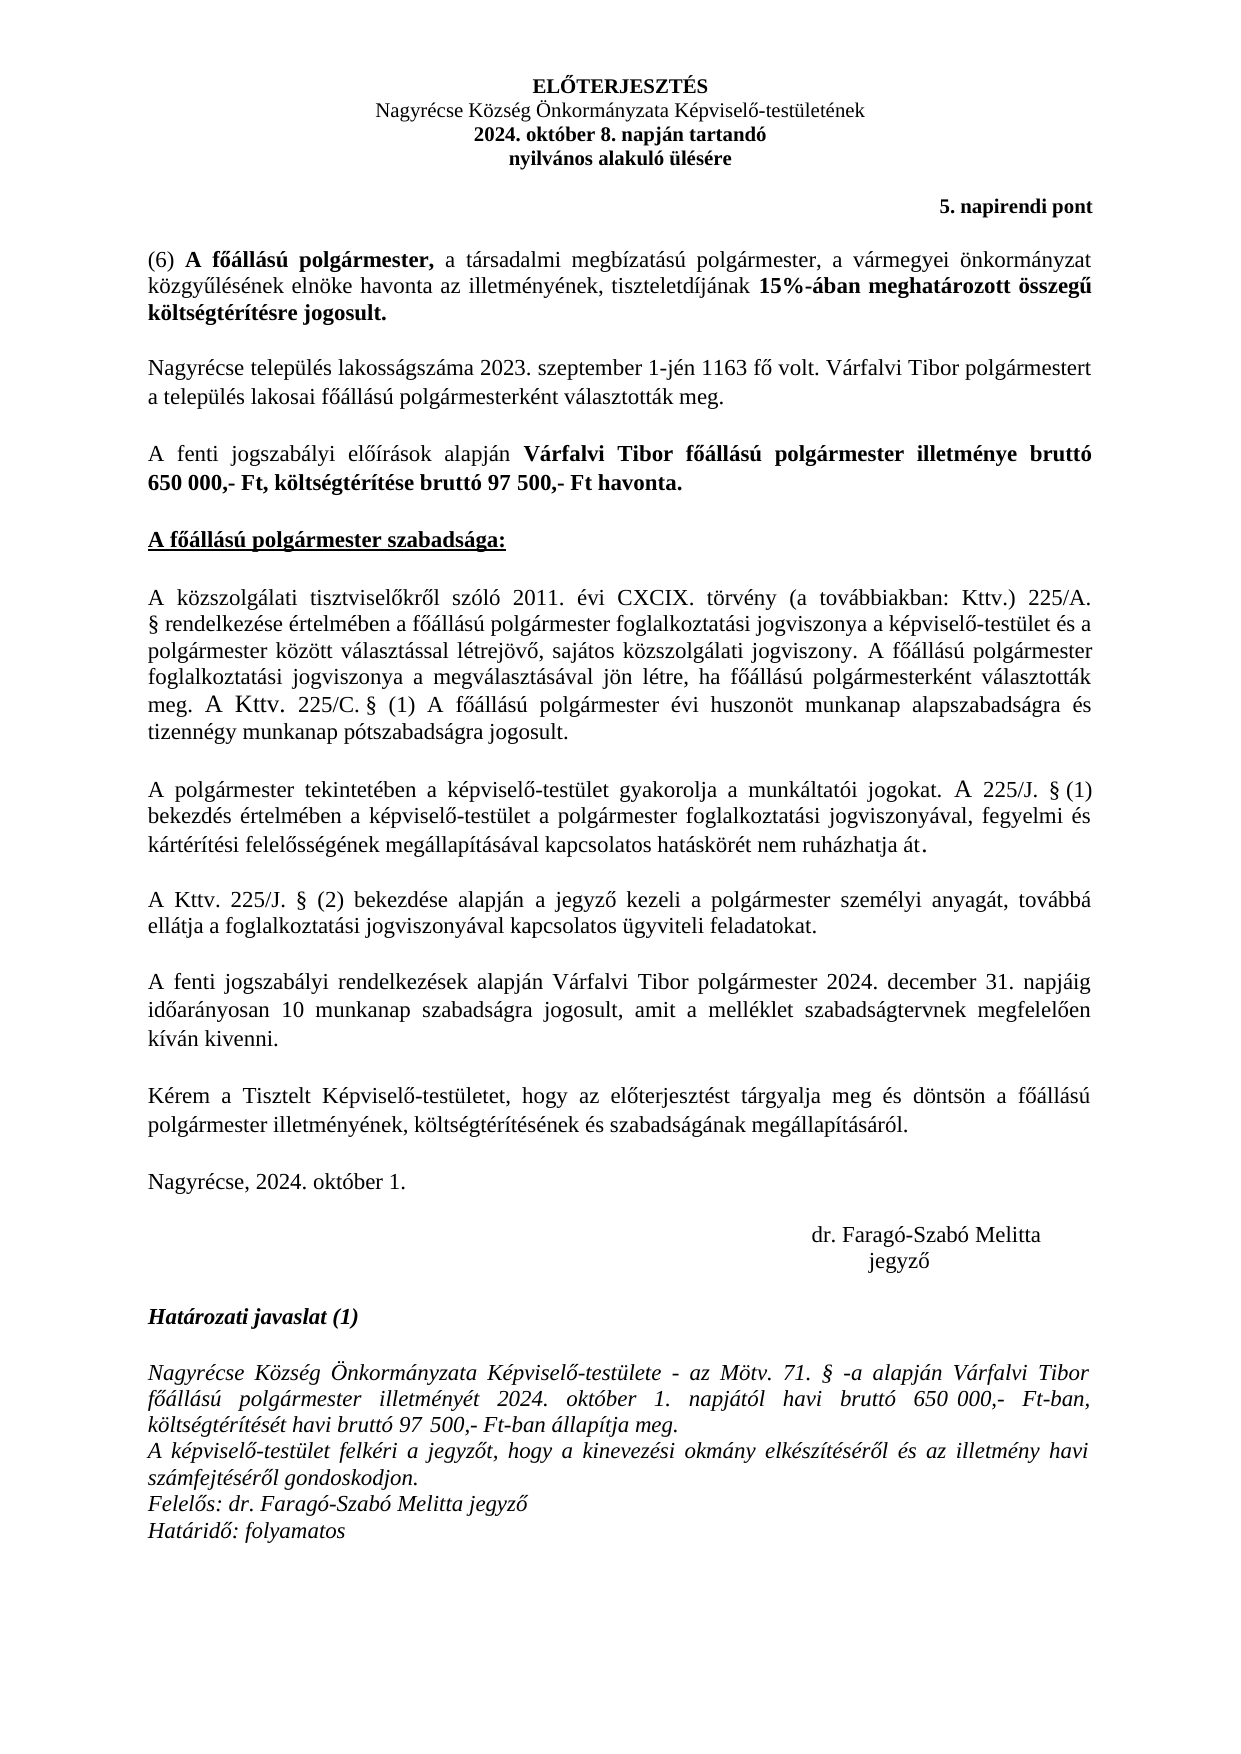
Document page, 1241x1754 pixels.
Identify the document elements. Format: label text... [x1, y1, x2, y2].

text (6) A főállású polgármester, a társadalmi megbízatású polgármester, a vármegyei önkormányzat közgyűlésének elnöke havonta az illetményének, tiszteletdíjának 15%-ában meghatározott összegű költségtérítésre jogosult. [148, 246, 1093, 325]
text dr. Faragó-Szabó Melitta [148, 1221, 1093, 1247]
text Nagyrécse település lakosságszáma 2023. szeptember 1-jén 1163 fő volt. Várfalvi Tibor polgármestert a település lakosai főállású polgármesterként választották meg. [148, 354, 1093, 409]
text A fenti jogszabályi rendelkezések alapján Várfalvi Tibor polgármester 2024. december 31. napjáig időarányosan 10 munkanap szabadságra jogosult, amit a melléklet szabadságtervnek megfelelően kíván kivenni. [148, 968, 1093, 1051]
text Nagyrécse, 2024. október 1. [148, 1168, 1093, 1195]
text Kérem a Tisztelt Képviselő-testületet, hogy az előterjesztést tárgyalja meg és döntsön a főállású polgármester illetményének, költségtérítésének és szabadságának megállapításáról. [148, 1082, 1093, 1137]
text jegyző [148, 1247, 1093, 1274]
text A főállású polgármester szabadsága: [148, 526, 1093, 553]
text A Kttv. 225/J. § (2) bekezdése alapján a jegyző kezeli a polgármester személyi anyagát, továbbá ellátja a foglalkoztatási jogviszonyával kapcsolatos ügyviteli feladatokat. [148, 886, 1093, 939]
text Határozati javaslat (1) [148, 1303, 1093, 1329]
text Nagyrécse Község Önkormányzata Képviselő-testülete - az Mötv. 71. § -a alapján Várfalvi Tibor főállású polgármester illetményét 2024. október 1. napjától havi bruttó 650 000,- Ft-ban, költségtérítését havi bruttó 97 500,- Ft-ban állapítja meg. [148, 1358, 1093, 1438]
text A képviselő-testület felkéri a jegyzőt, hogy a kinevezési okmány elkészítéséről és az illetmény havi számfejtéséről gondoskodjon. [148, 1438, 1093, 1490]
text A közszolgálati tisztviselőkről szóló 2011. évi CXCIX. törvény (a továbbiakban: Kttv.) 225/A. § rendelkezése értelmében a főállású polgármester foglalkoztatási jogviszonya a képviselő-testület és a polgármester között választással létrejövő, sajátos közszolgálati jogviszony. A főállású polgármester foglalkoztatási jogviszonya a megválasztásával jön létre, ha főállású polgármesterként választották meg. A Kttv. 225/C. § (1) A főállású polgármester évi huszonöt munkanap alapszabadságra és tizennégy munkanap pótszabadságra jogosult. [148, 584, 1093, 744]
text A fenti jogszabályi előírások alapján Várfalvi Tibor főállású polgármester illetménye bruttó 650 000,- Ft, költségtérítése bruttó 97 500,- Ft havonta. [148, 440, 1093, 495]
text Felelős: dr. Faragó-Szabó Melitta jegyző [148, 1490, 1093, 1517]
text Határidő: folyamatos [148, 1517, 1093, 1543]
text A polgármester tekintetében a képviselő-testület gyakorolja a munkáltatói jogokat. A 225/J. § (1) bekezdés értelmében a képviselő-testület a polgármester foglalkoztatási jogviszonyával, fegyelmi és kártérítési felelősségének megállapításával kapcsolatos hatáskörét nem ruházhatja át. [148, 774, 1093, 858]
